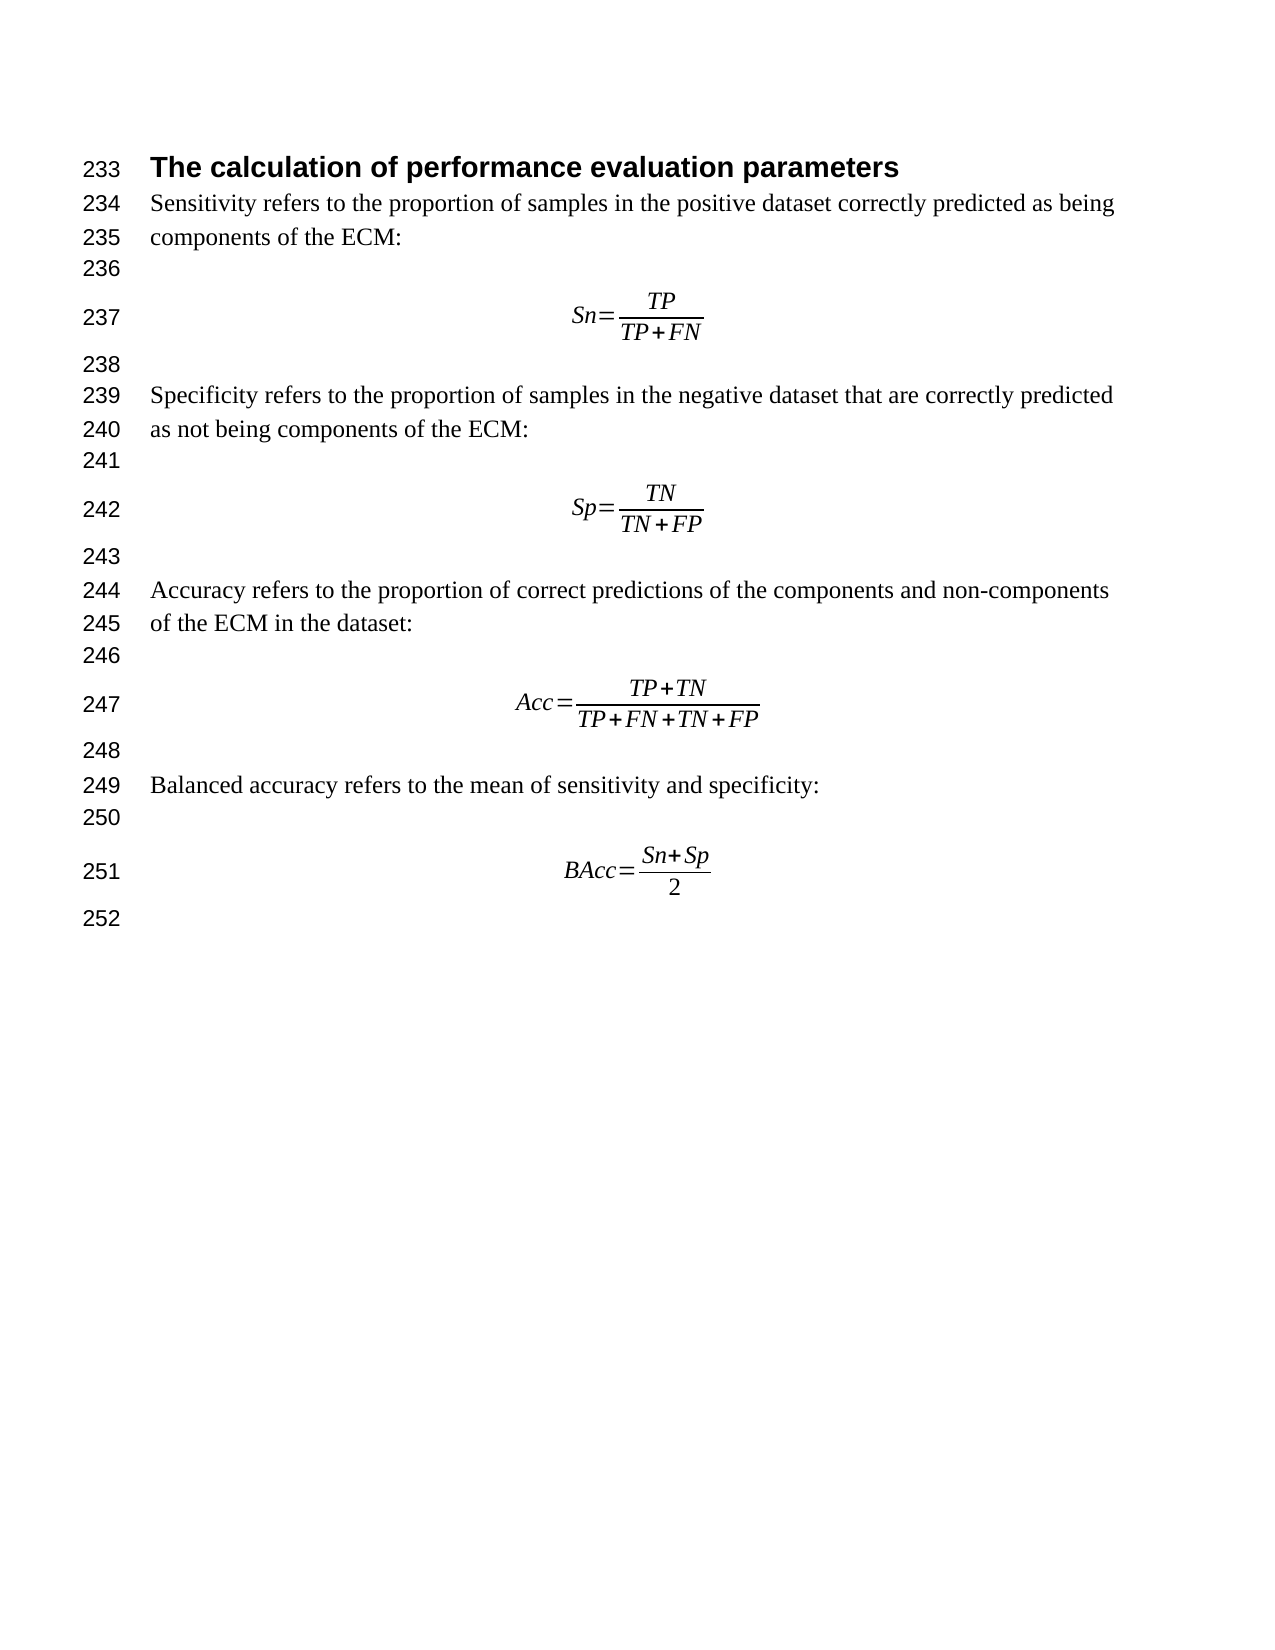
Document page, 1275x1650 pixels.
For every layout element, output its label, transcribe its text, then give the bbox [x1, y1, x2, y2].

text Sensitivity refers to the proportion of samples in the positive dataset correctly predicted as being components of the ECM: [150, 188, 1125, 250]
text Specificity refers to the proportion of samples in the negative dataset that are correctly predicted as not being components of the ECM: [150, 381, 1125, 442]
text The calculation of performance evaluation parameters [150, 150, 1125, 183]
text Balanced accuracy refers to the mean of sensitivity and specificity: [150, 770, 1125, 799]
text Accuracy refers to the proportion of correct predictions of the components and non-components of the ECM in the dataset: [150, 576, 1125, 637]
